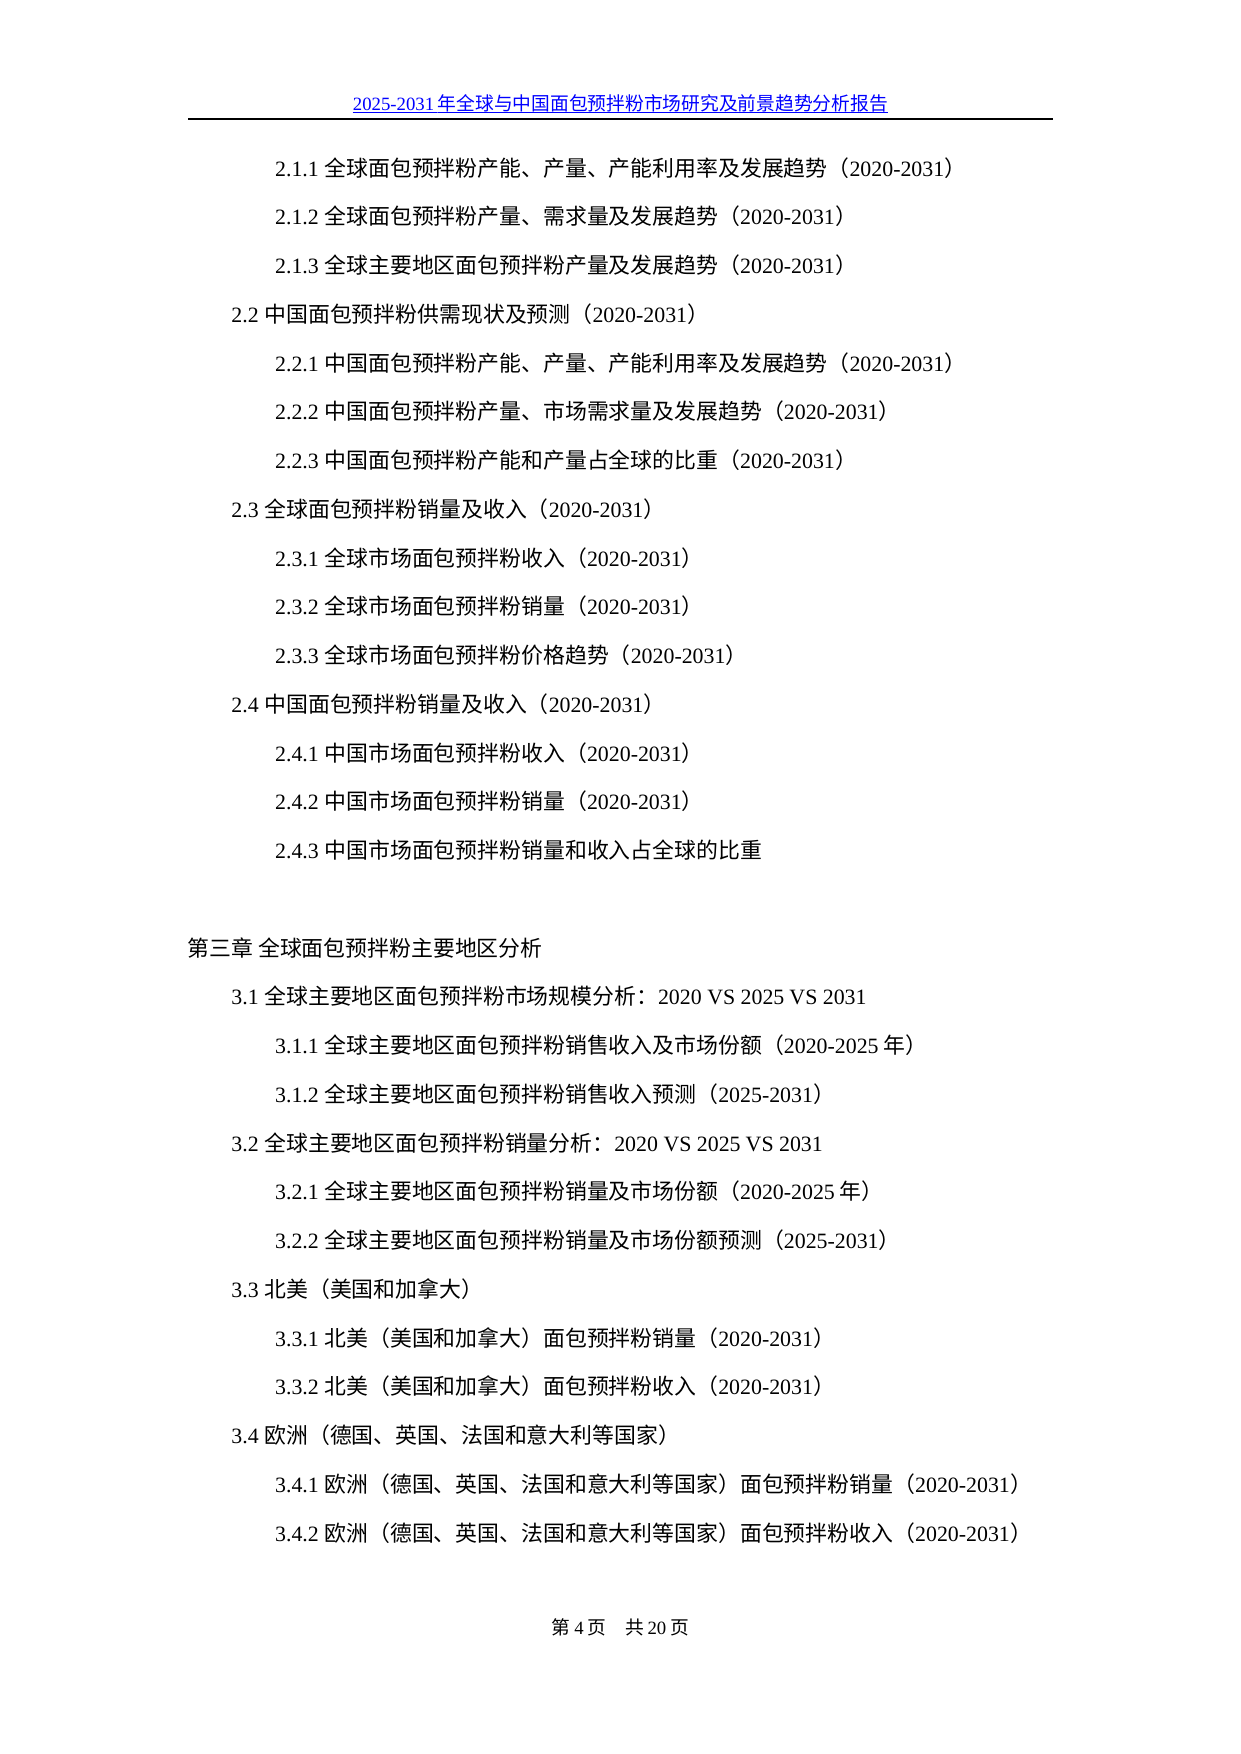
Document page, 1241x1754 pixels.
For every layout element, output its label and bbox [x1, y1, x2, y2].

text [187, 150, 1053, 1548]
